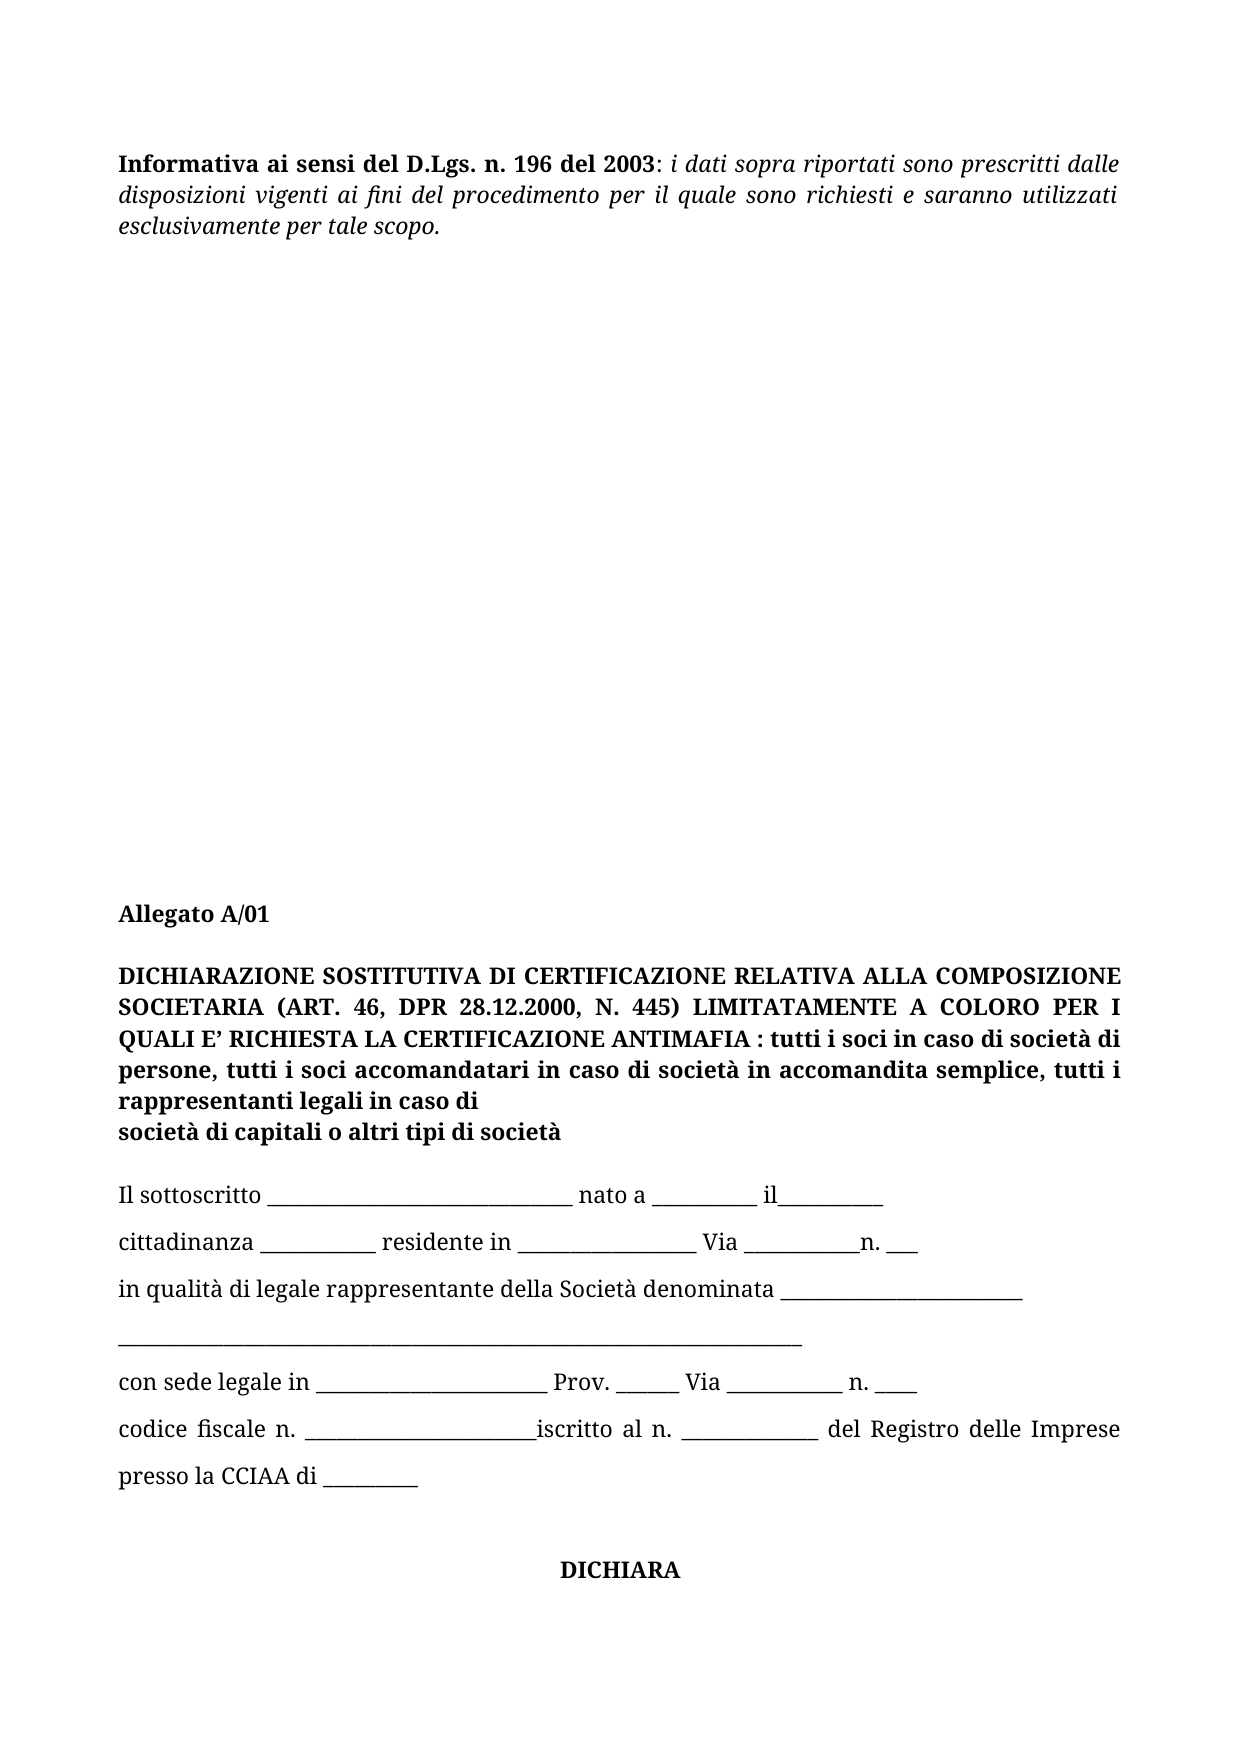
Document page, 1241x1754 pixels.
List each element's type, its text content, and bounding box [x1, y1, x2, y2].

text _________________________________________________________________ [118, 1319, 1122, 1351]
text Allegato A/01 [118, 898, 1122, 929]
text società di capitali o altri tipi di società [118, 1116, 1122, 1148]
text DICHIARAZIONE SOSTITUTIVA DI CERTIFICAZIONE RELATIVA ALLA COMPOSIZIONE SOCIETARIA (ART. 46, DPR 28.12.2000, N. 445) LIMITATAMENTE A COLORO PER I QUALI E’ RICHIESTA LA CERTIFICAZIONE ANTIMAFIA : tutti i soci in caso di società di persone, tutti i soci accomandatari in caso di società in accomandita semplice, tutti i rappresentanti legali in caso di [118, 960, 1122, 1116]
text in qualità di legale rappresentante della Società denominata _______________________ [118, 1273, 1122, 1304]
text codice fiscale n. ______________________iscritto al n. _____________ del Registro delle Imprese presso la CCIAA di _________ [118, 1413, 1122, 1491]
text DICHIARA [118, 1554, 1122, 1585]
text cittadinanza ___________ residente in _________________ Via ___________n. ___ [118, 1226, 1122, 1257]
text con sede legale in ______________________ Prov. ______ Via ___________ n. ____ [118, 1366, 1122, 1398]
text Il sottoscritto _____________________________ nato a __________ il__________ [118, 1179, 1122, 1210]
text Informativa ai sensi del D.Lgs. n. 196 del 2003: i dati sopra riportati sono prescritti dalle disposizioni vigenti ai fini del procedimento per il quale sono richiesti e saranno utilizzati esclusivamente per tale scopo. [118, 148, 1122, 241]
